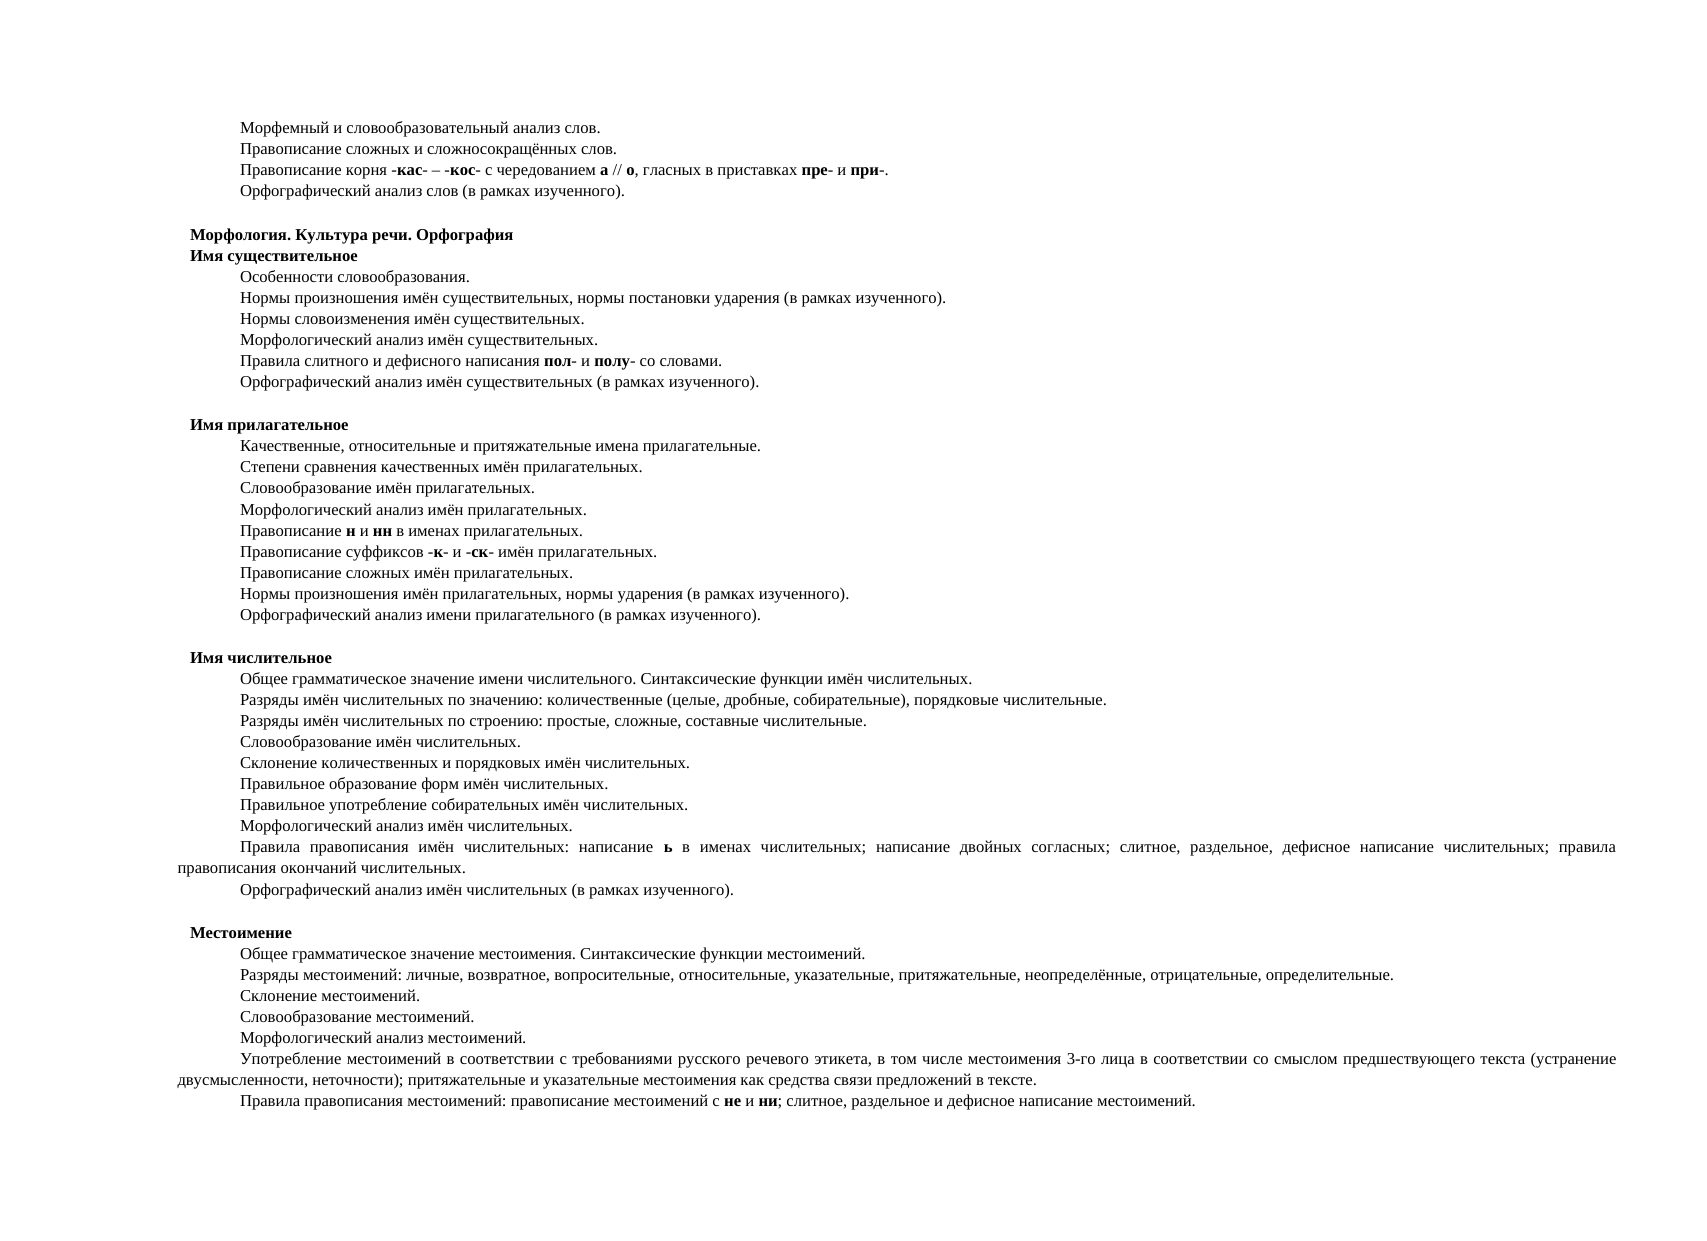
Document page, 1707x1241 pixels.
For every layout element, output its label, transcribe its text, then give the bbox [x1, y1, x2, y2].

text Нормы произношения имён существительных, нормы постановки ударения (в рамках изученного). [177, 288, 1618, 307]
text Качественные, относительные и притяжательные имена прилагательные. [177, 436, 1618, 455]
text Словообразование местоимений. [177, 1007, 1618, 1026]
text Морфология. Культура речи. Орфография [190, 224, 1618, 244]
text Орфографический анализ имени прилагательного (в рамках изученного). [177, 604, 1618, 624]
text Нормы произношения имён прилагательных, нормы ударения (в рамках изученного). [177, 583, 1618, 603]
text Правильное употребление собирательных имён числительных. [177, 795, 1618, 814]
text Морфологический анализ имён существительных. [177, 330, 1618, 349]
text Морфемный и словообразовательный анализ слов. [177, 118, 1618, 137]
text Правильное образование форм имён числительных. [177, 774, 1618, 793]
text Правописание корня -кас- – -кос- с чередованием а // о, гласных в приставках пре- и при-. [177, 160, 1618, 179]
text Правила правописания имён числительных: написание ь в именах числительных; написание двойных согласных; слитное, раздельное, дефисное написание числительных; правила правописания окончаний числительных. [177, 837, 1618, 877]
text Правописание н и нн в именах прилагательных. [177, 520, 1618, 539]
text Словообразование имён числительных. [177, 732, 1618, 751]
text Особенности словообразования. [177, 267, 1618, 286]
text Нормы словоизменения имён существительных. [177, 309, 1618, 328]
text Разряды местоимений: личные, возвратное, вопросительные, относительные, указательные, притяжательные, неопределённые, отрицательные, определительные. [177, 965, 1618, 984]
text Общее грамматическое значение имени числительного. Синтаксические функции имён числительных. [177, 669, 1618, 688]
text Правописание сложных и сложносокращённых слов. [177, 139, 1618, 158]
text Имя существительное [190, 246, 1618, 265]
text Местоимение [190, 923, 1618, 942]
text Имя числительное [190, 648, 1618, 667]
text Склонение местоимений. [177, 986, 1618, 1005]
text Степени сравнения качественных имён прилагательных. [177, 457, 1618, 476]
text Употребление местоимений в соответствии с требованиями русского речевого этикета, в том числе местоимения 3-го лица в соответствии со смыслом предшествующего текста (устранение двусмысленности, неточности); притяжательные и указательные местоимения как средства связи предложений в тексте. [177, 1049, 1618, 1089]
text Правописание суффиксов -к- и -ск- имён прилагательных. [177, 541, 1618, 561]
text Общее грамматическое значение местоимения. Синтаксические функции местоимений. [177, 944, 1618, 963]
text Разряды имён числительных по строению: простые, сложные, составные числительные. [177, 711, 1618, 730]
text Склонение количественных и порядковых имён числительных. [177, 753, 1618, 772]
text Правописание сложных имён прилагательных. [177, 562, 1618, 582]
text Морфологический анализ имён прилагательных. [177, 499, 1618, 518]
text Правила слитного и дефисного написания пол- и полу- со словами. [177, 351, 1618, 370]
text Орфографический анализ имён числительных (в рамках изученного). [177, 879, 1618, 898]
text Разряды имён числительных по значению: количественные (целые, дробные, собирательные), порядковые числительные. [177, 690, 1618, 709]
text Орфографический анализ имён существительных (в рамках изученного). [177, 372, 1618, 391]
text Правила правописания местоимений: правописание место­имений с не и ни; слитное, раздельное и дефисное написание местоимений. [177, 1091, 1618, 1110]
text Словообразование имён прилагательных. [177, 478, 1618, 497]
text Имя прилагательное [190, 415, 1618, 434]
text Орфографический анализ слов (в рамках изученного). [177, 181, 1618, 200]
text Морфологический анализ имён числительных. [177, 816, 1618, 835]
text Морфологический анализ местоимений. [177, 1028, 1618, 1047]
